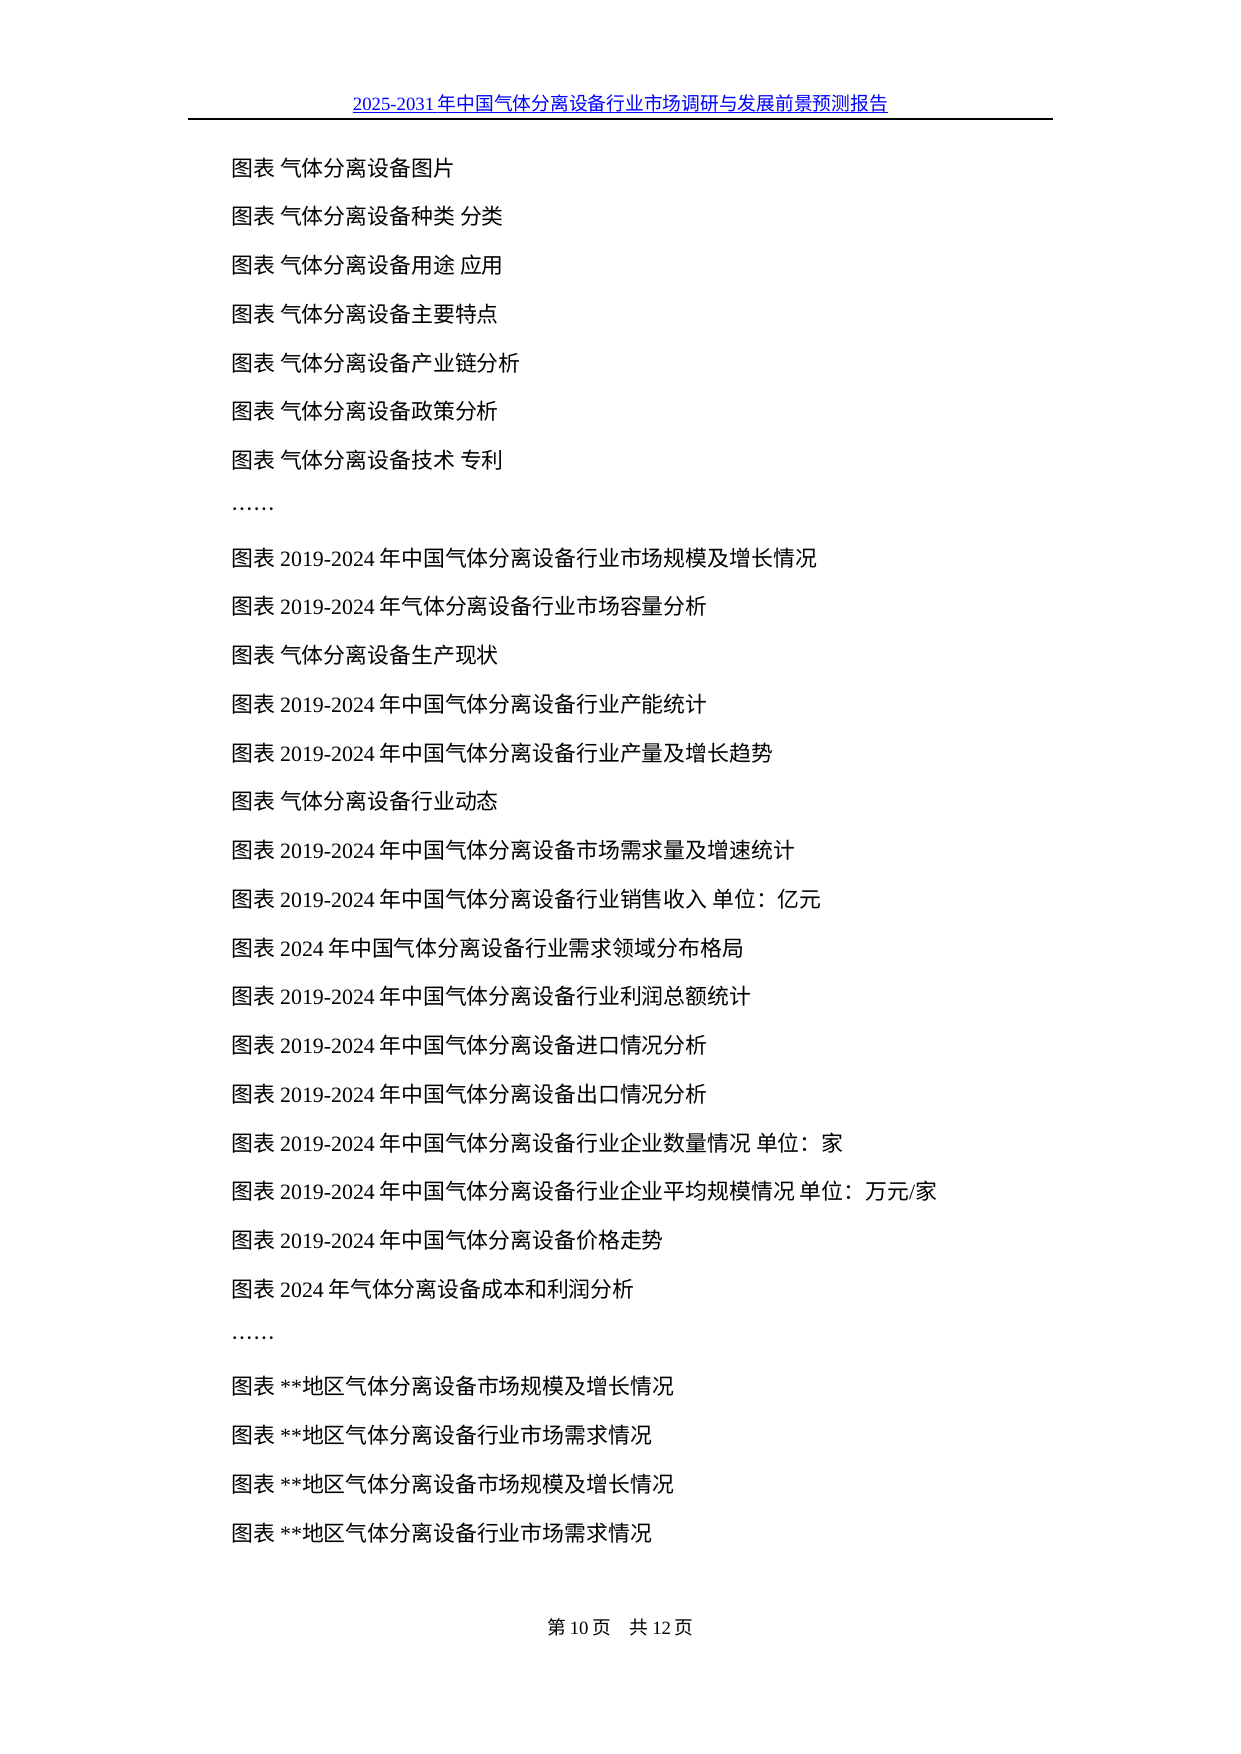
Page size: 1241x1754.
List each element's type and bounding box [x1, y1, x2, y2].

text [187, 150, 1053, 1548]
